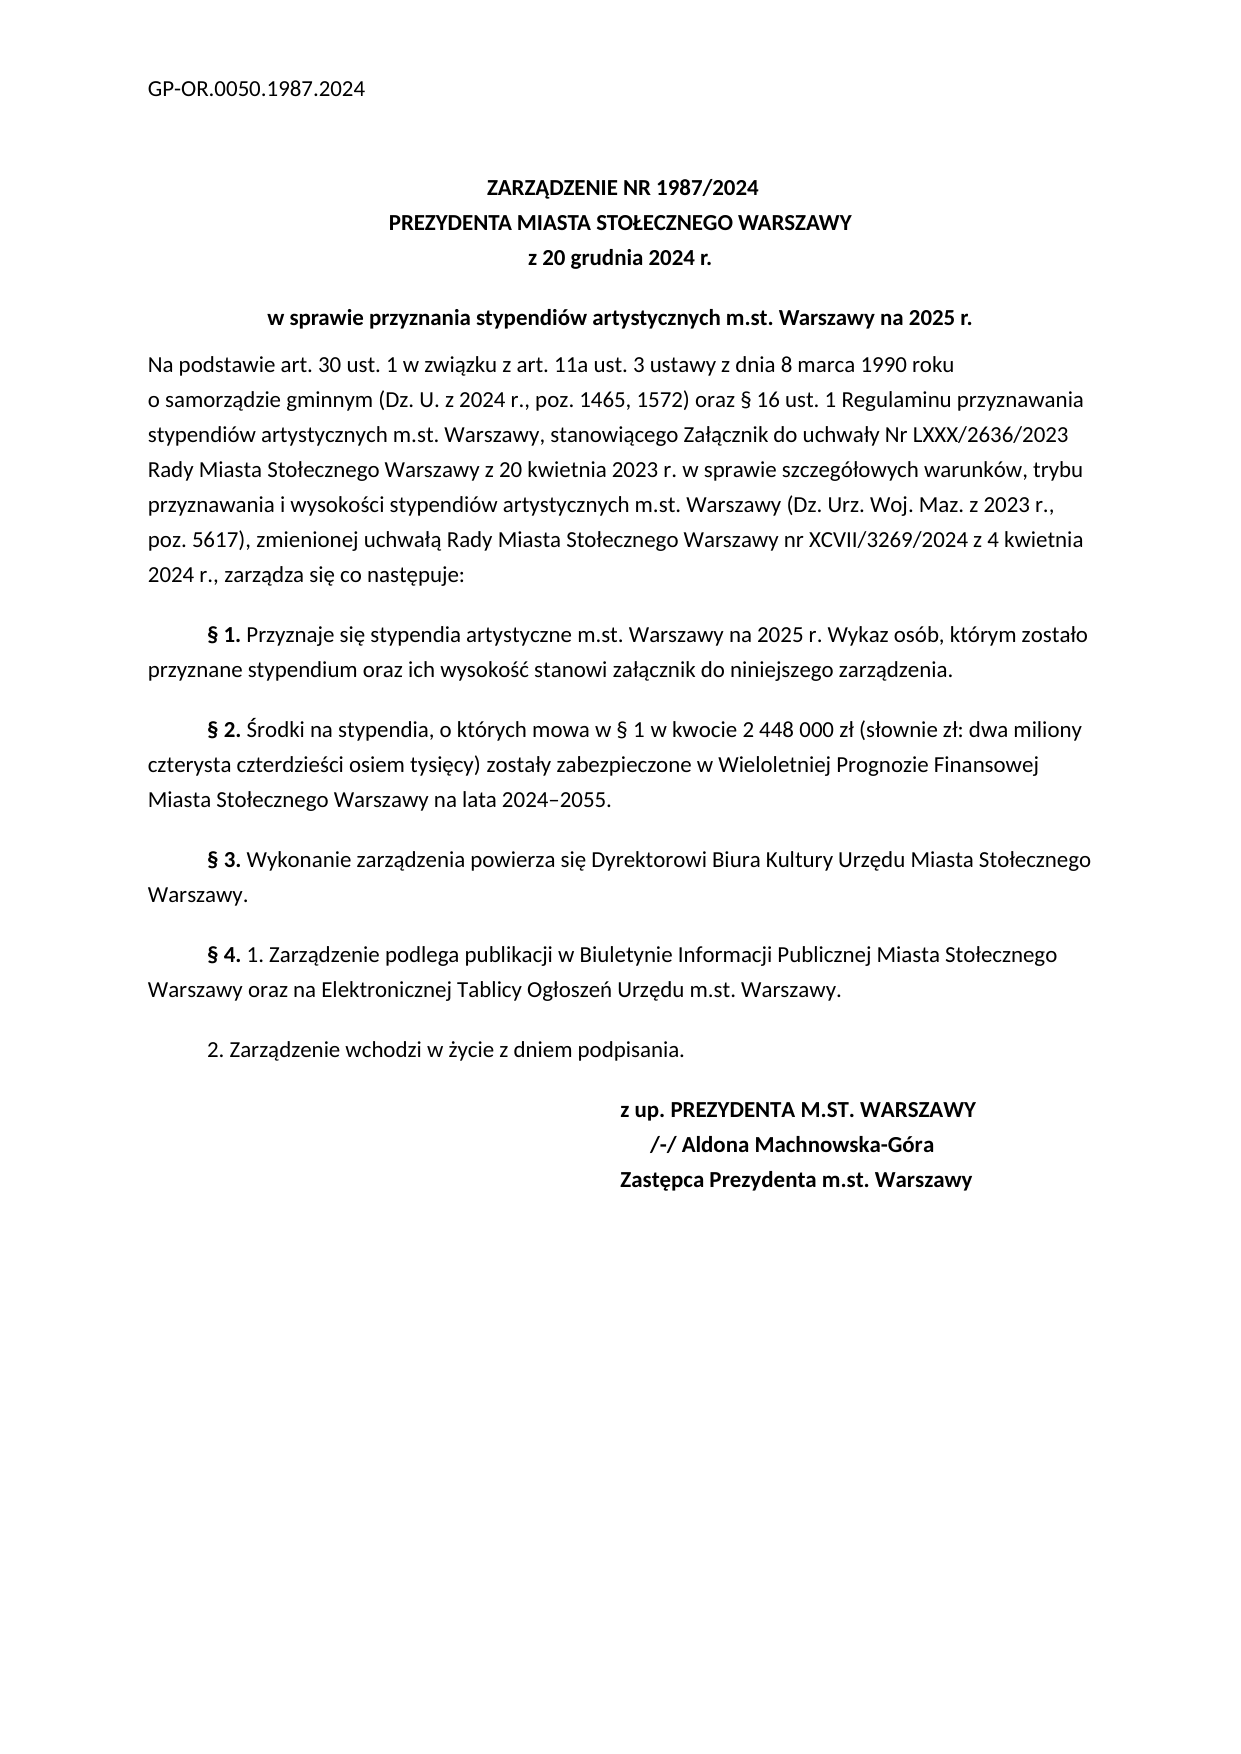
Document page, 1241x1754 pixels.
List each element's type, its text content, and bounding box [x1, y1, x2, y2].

text 2. Zarządzenie wchodzi w życie z dniem podpisania. [148, 1035, 1092, 1063]
text /-/ Aldona Machnowska-Góra [650, 1130, 1092, 1158]
subtitle ZARZĄDZENIE NR 1987/2024 PREZYDENTA MIASTA STOŁECZNEGO WARSZAWY z 20 grudnia 2024 r. [148, 173, 1092, 271]
text Zastępca Prezydenta m.st. Warszawy [620, 1165, 1092, 1193]
text Na podstawie art. 30 ust. 1 w związku z art. 11a ust. 3 ustawy z dnia 8 marca 1990 roku o samorządzie gminnym (Dz. U. z 2024 r., poz. 1465, 1572) oraz § 16 ust. 1 Regulaminu przyznawania stypendiów artystycznych m.st. Warszawy, stanowiącego Załącznik do uchwały Nr LXXX/2636/2023 Rady Miasta Stołecznego Warszawy z 20 kwietnia 2023 r. w sprawie szczegółowych warunków, trybu przyznawania i wysokości stypendiów artystycznych m.st. Warszawy (Dz. Urz. Woj. Maz. z 2023 r., poz. 5617), zmienionej uchwałą Rady Miasta Stołecznego Warszawy nr XCVII/3269/2024 z 4 kwietnia 2024 r., zarządza się co następuje: [148, 350, 1092, 588]
text z up. PREZYDENTA M.ST. WARSZAWY [620, 1095, 1092, 1123]
text § 1. Przyznaje się stypendia artystyczne m.st. Warszawy na 2025 r. Wykaz osób, którym zostało przyznane stypendium oraz ich wysokość stanowi załącznik do niniejszego zarządzenia. [148, 620, 1092, 683]
subtitle w sprawie przyznania stypendiów artystycznych m.st. Warszawy na 2025 r. [148, 303, 1092, 331]
text § 4. 1. Zarządzenie podlega publikacji w Biuletynie Informacji Publicznej Miasta Stołecznego Warszawy oraz na Elektronicznej Tablicy Ogłoszeń Urzędu m.st. Warszawy. [148, 940, 1092, 1003]
text § 2. Środki na stypendia, o których mowa w § 1 w kwocie 2 448 000 zł (słownie zł: dwa miliony czterysta czterdzieści osiem tysięcy) zostały zabezpieczone w Wieloletniej Prognozie Finansowej Miasta Stołecznego Warszawy na lata 2024–2055. [148, 715, 1092, 813]
text § 3. Wykonanie zarządzenia powierza się Dyrektorowi Biura Kultury Urzędu Miasta Stołecznego Warszawy. [148, 845, 1092, 908]
